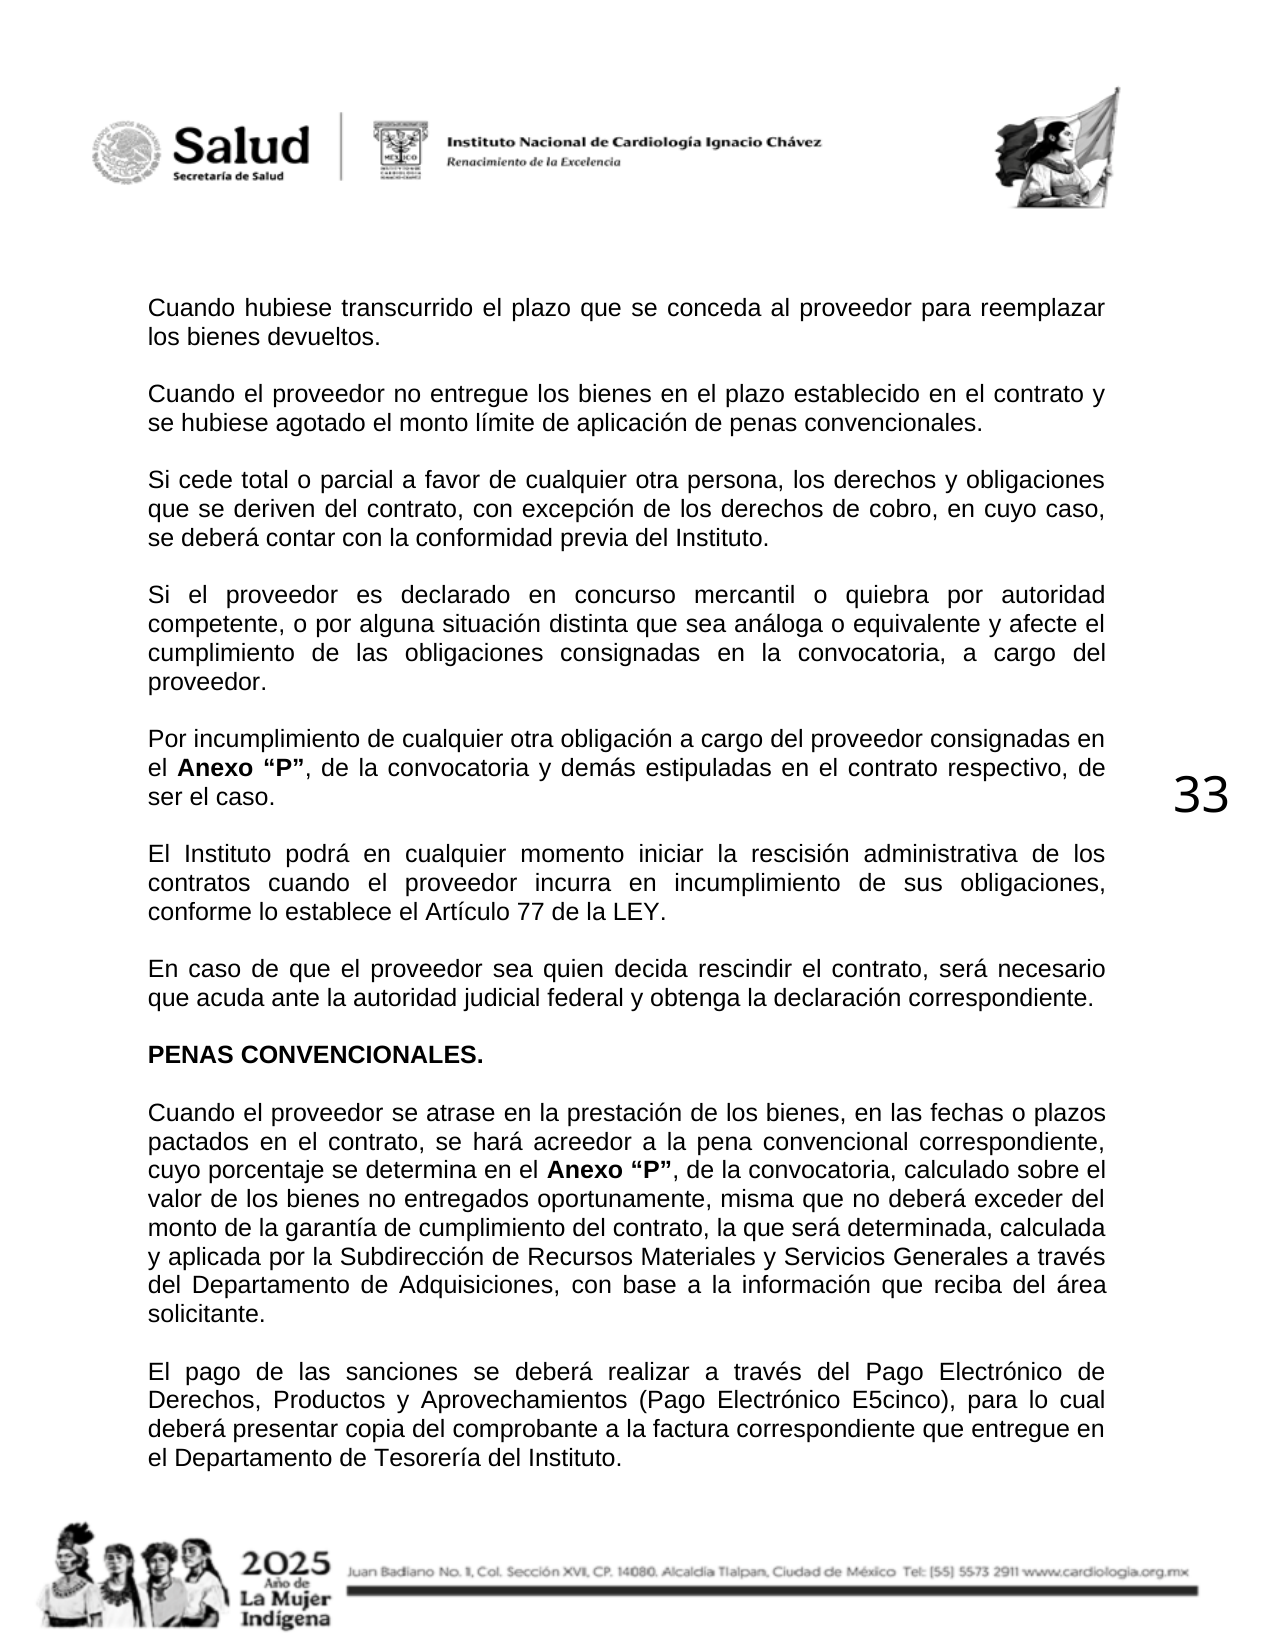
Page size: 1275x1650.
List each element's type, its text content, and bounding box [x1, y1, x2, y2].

picture [28, 32, 1187, 251]
text Cuando el proveedor no entregue los bienes en el plazo establecido en el contrato y se hubiese agotado el monto límite de aplicación de penas convencionales. [148, 379, 1107, 437]
text Si el proveedor es declarado en concurso mercantil o quiebra por autoridad competente, o por alguna situación distinta que sea análoga o equivalente y afecte el cumplimiento de las obligaciones consignadas en la convocatoria, a cargo del proveedor. [148, 581, 1107, 696]
text Cuando el proveedor se atrase en la prestación de los bienes, en las fechas o plazos pactados en el contrato, se hará acreedor a la pena convencional correspondiente, cuyo porcentaje se determina en el Anexo “P”, de la convocatoria, calculado sobre el valor de los bienes no entregados oportunamente, misma que no deberá exceder del monto de la garantía de cumplimiento del contrato, la que será determinada, calculada y aplicada por la Subdirección de Recursos Materiales y Servicios Generales a través del Departamento de Adquisiciones, con base a la información que reciba del área solicitante. [148, 1098, 1107, 1328]
text PENAS CONVENCIONALES. [148, 1041, 1107, 1069]
picture [16, 1517, 1215, 1650]
text Cuando hubiese transcurrido el plazo que se conceda al proveedor para reemplazar los bienes devueltos. [148, 293, 1107, 351]
text Si cede total o parcial a favor de cualquier otra persona, los derechos y obligaciones que se deriven del contrato, con excepción de los derechos de cobro, en cuyo caso, se deberá contar con la conformidad previa del Instituto. [148, 466, 1107, 552]
text El Instituto podrá en cualquier momento iniciar la rescisión administrativa de los contratos cuando el proveedor incurra en incumplimiento de sus obligaciones, conforme lo establece el Artículo 77 de la LEY. [148, 839, 1107, 926]
text El pago de las sanciones se deberá realizar a través del Pago Electrónico de Derechos, Productos y Aprovechamientos (Pago Electrónico E5cinco), para lo cual deberá presentar copia del comprobante a la factura correspondiente que entregue en el Departamento de Tesorería del Instituto. [148, 1357, 1107, 1472]
text Por incumplimiento de cualquier otra obligación a cargo del proveedor consignadas en el Anexo “P”, de la convocatoria y demás estipuladas en el contrato respectivo, de ser el caso. [148, 724, 1107, 811]
text En caso de que el proveedor sea quien decida rescindir el contrato, será necesario que acuda ante la autoridad judicial federal y obtenga la declaración correspondiente. [148, 954, 1107, 1012]
